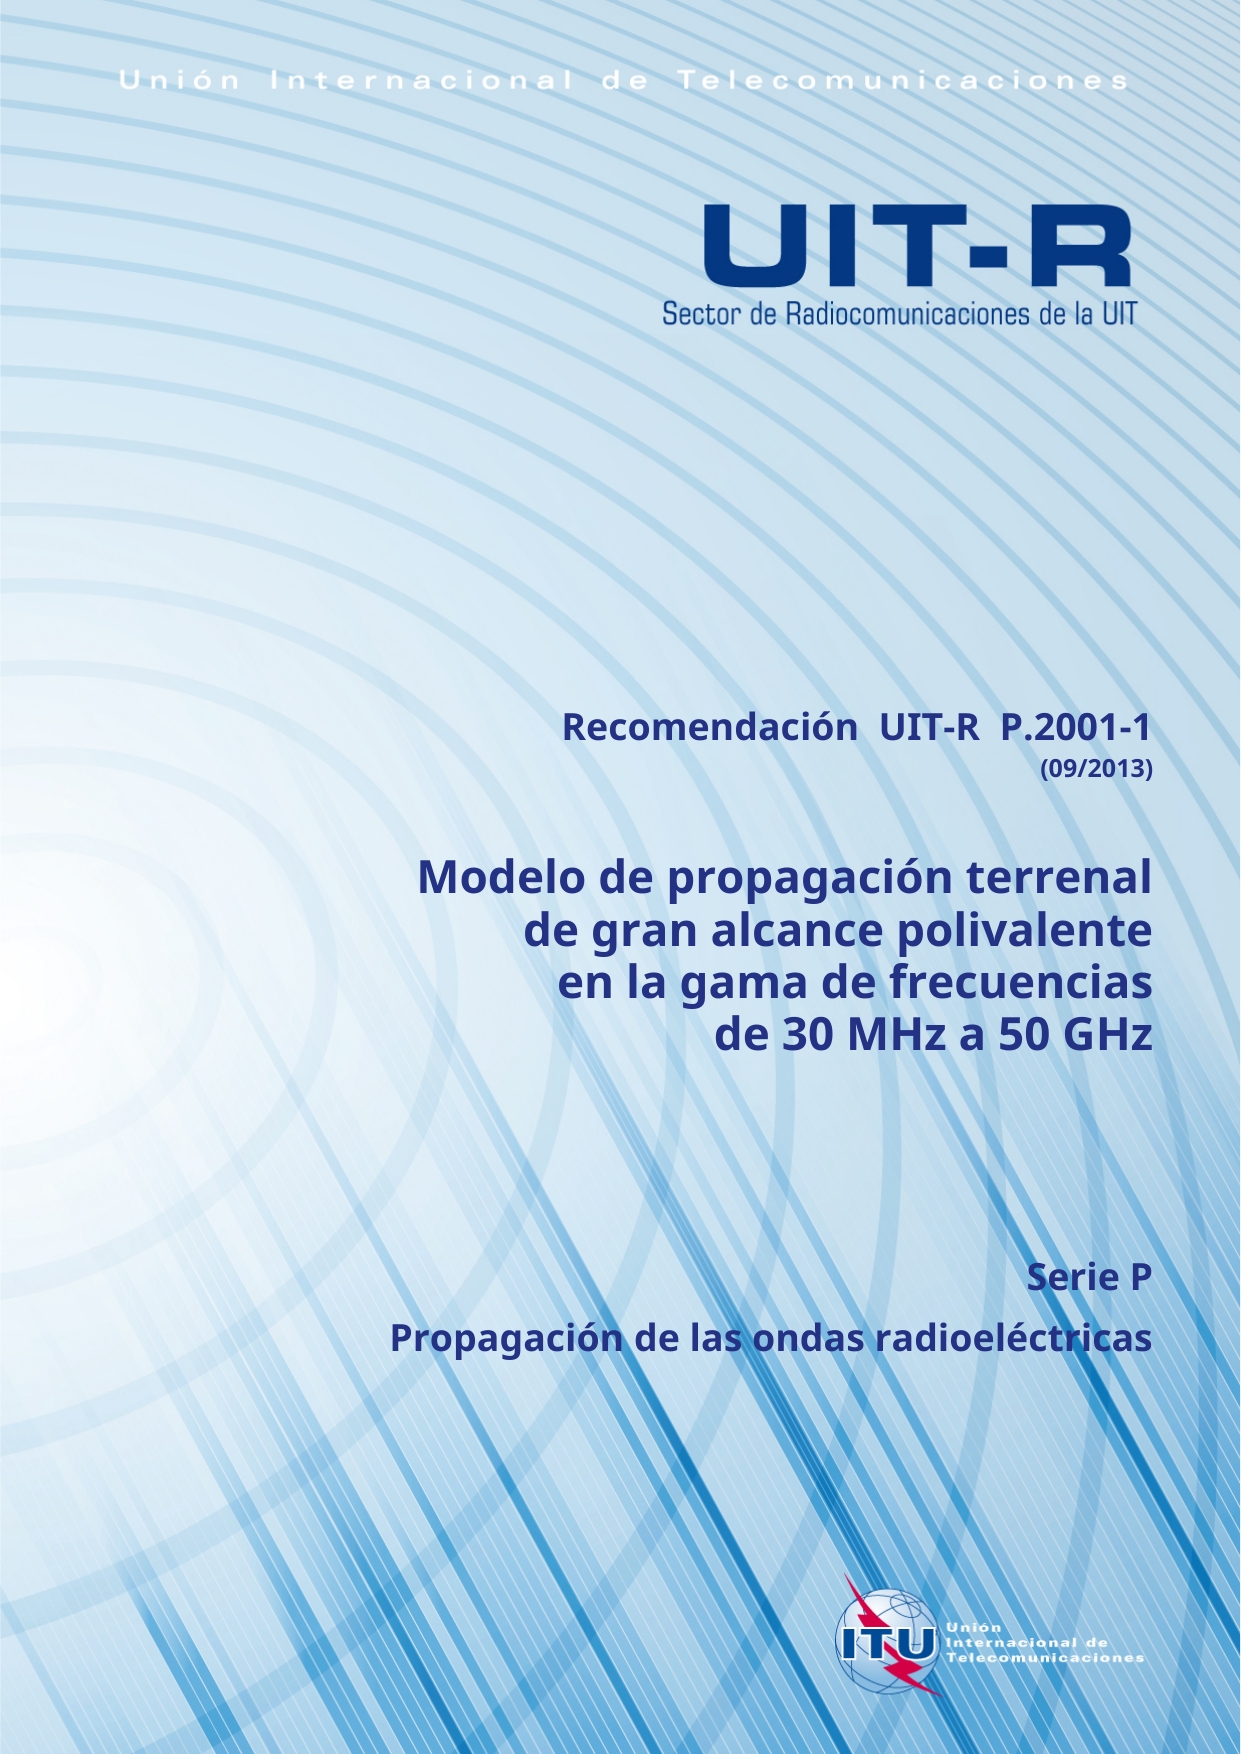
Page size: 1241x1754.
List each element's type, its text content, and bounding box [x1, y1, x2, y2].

table_cell Serie P Propagación de las ondas radioeléctricas [114, 1121, 1164, 1361]
table_header Recomendación UIT-R P.2001-1 (09/2013) [114, 609, 1164, 783]
table_cell Modelo de propagación terrenal de gran alcance polivalente en la gama de frecuencias de 30 MHz a 50 GHz [114, 784, 1164, 1121]
picture [0, 0, 1241, 1754]
